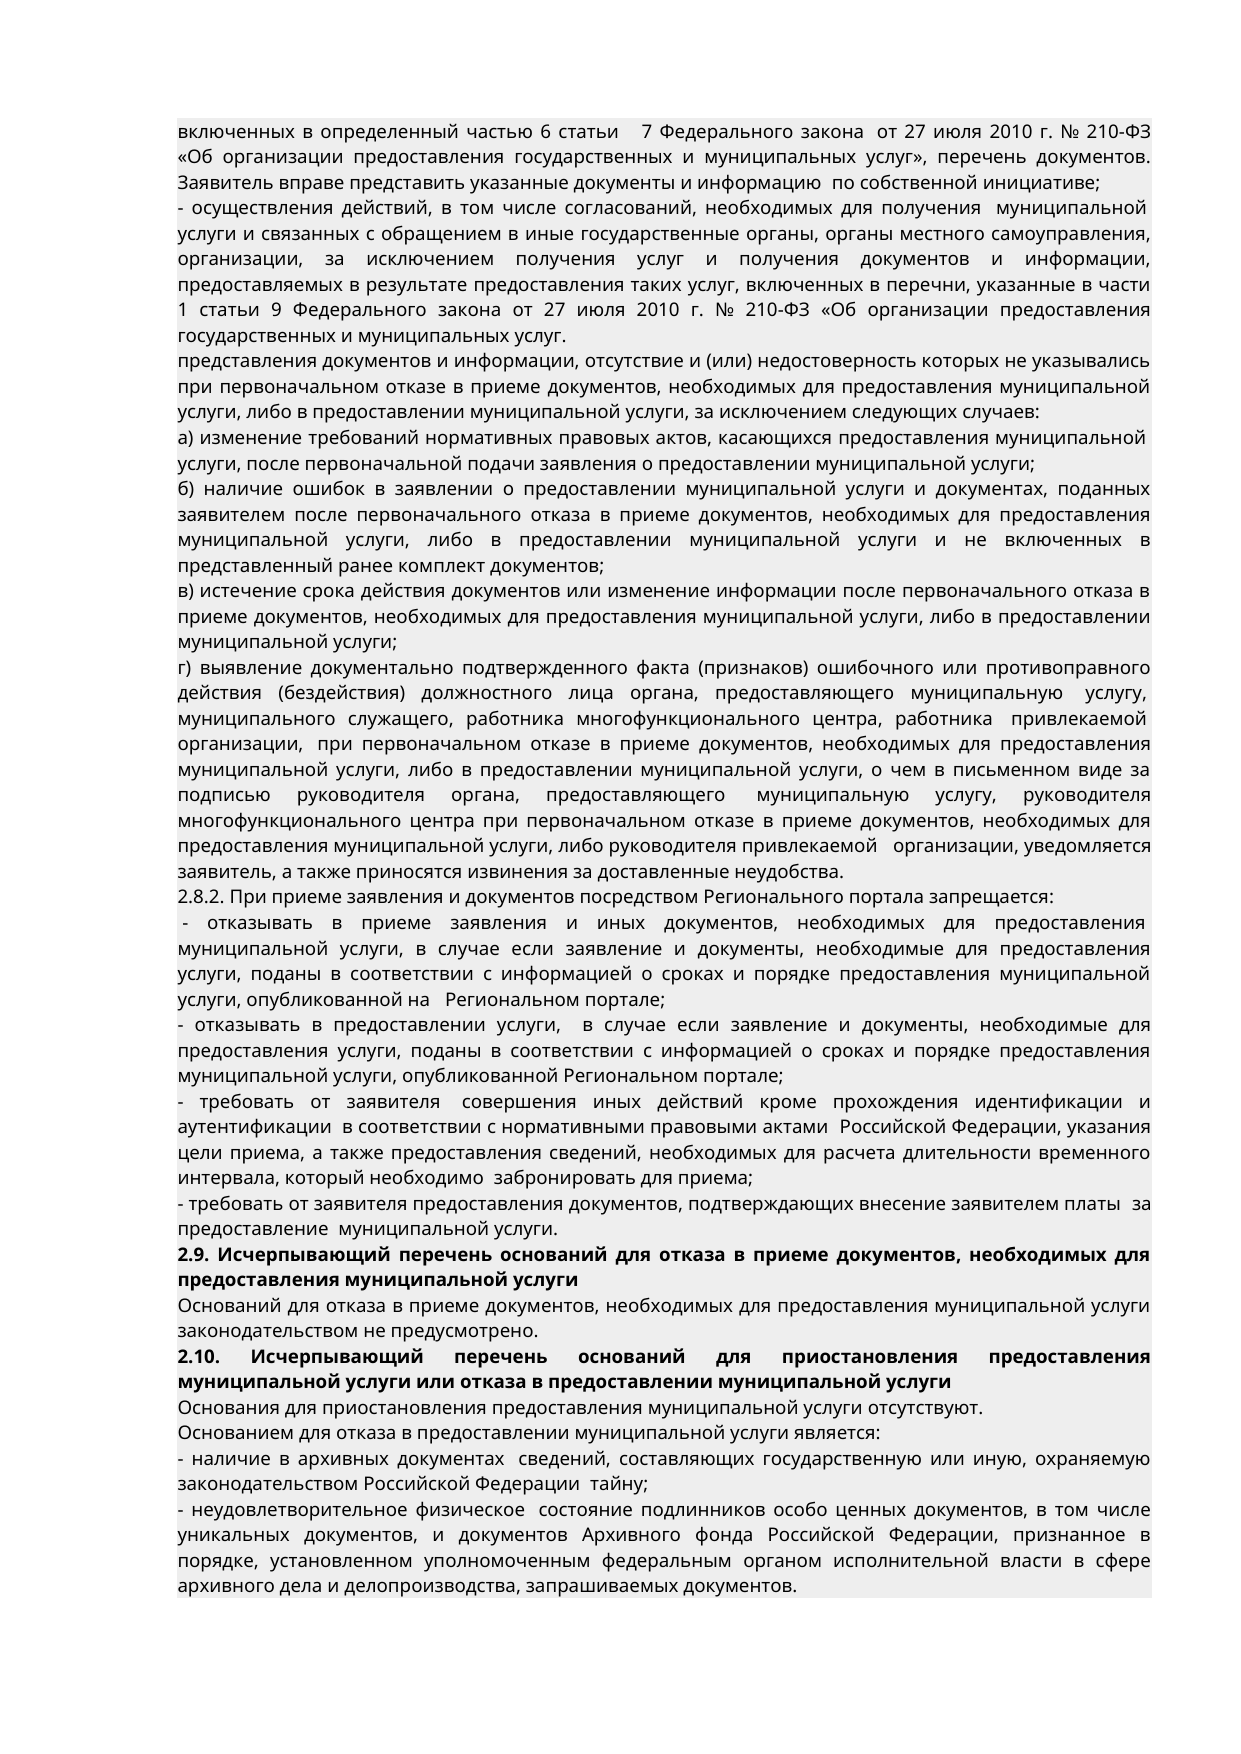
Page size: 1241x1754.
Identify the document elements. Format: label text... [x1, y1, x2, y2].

text Оснований для отказа в приеме документов, необходимых для предоставления муниципальной услуги законодательством не предусмотрено. [177, 1292, 1152, 1343]
text - неудовлетворительное физическое состояние подлинников особо ценных документов, в том числе уникальных документов, и документов Архивного фонда Российской Федерации, признанное в порядке, установленном уполномоченным федеральным органом исполнительной власти в сфере архивного дела и делопроизводства, запрашиваемых документов. [177, 1496, 1152, 1598]
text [177, 118, 1152, 195]
text 2.9. Исчерпывающий перечень оснований для отказа в приеме документов, необходимых для предоставления муниципальной услуги [177, 1241, 1152, 1292]
text - требовать от заявителя предоставления документов, подтверждающих внесение заявителем платы за предоставление муниципальной услуги. [177, 1190, 1152, 1241]
text б) наличие ошибок в заявлении о предоставлении муниципальной услуги и документах, поданных заявителем после первоначального отказа в приеме документов, необходимых для предоставления муниципальной услуги, либо в предоставлении муниципальной услуги и не включенных в представленный ранее комплект документов; [177, 475, 1152, 577]
text в) истечение срока действия документов или изменение информации после первоначального отказа в приеме документов, необходимых для предоставления муниципальной услуги, либо в предоставлении муниципальной услуги; [177, 577, 1152, 654]
text - требовать от заявителя совершения иных действий кроме прохождения идентификации и аутентификации в соответствии с нормативными правовыми актами Российской Федерации, указания цели приема, а также предоставления сведений, необходимых для расчета длительности временного интервала, который необходимо забронировать для приема; [177, 1088, 1152, 1190]
text г) выявление документально подтвержденного факта (признаков) ошибочного или противоправного действия (бездействия) должностного лица органа, предоставляющего муниципальную услугу, муниципального служащего, работника многофункционального центра, работника привлекаемой организации, при первоначальном отказе в приеме документов, необходимых для предоставления муниципальной услуги, либо в предоставлении муниципальной услуги, о чем в письменном виде за подписью руководителя органа, предоставляющего муниципальную услугу, руководителя многофункционального центра при первоначальном отказе в приеме документов, необходимых для предоставления муниципальной услуги, либо руководителя привлекаемой организации, уведомляется заявитель, а также приносятся извинения за доставленные неудобства. [177, 654, 1152, 884]
text - осуществления действий, в том числе согласований, необходимых для получения муниципальной услуги и связанных с обращением в иные государственные органы, органы местного самоуправления, организации, за исключением получения услуг и получения документов и информации, предоставляемых в результате предоставления таких услуг, включенных в перечни, указанные в части 1 статьи 9 Федерального закона от 27 июля 2010 г. № 210-ФЗ «Об организации предоставления государственных и муниципальных услуг. [177, 195, 1152, 348]
text Основания для приостановления предоставления муниципальной услуги отсутствуют. [177, 1394, 1152, 1420]
text а) изменение требований нормативных правовых актов, касающихся предоставления муниципальной услуги, после первоначальной подачи заявления о предоставлении муниципальной услуги; [177, 424, 1152, 475]
text - отказывать в предоставлении услуги, в случае если заявление и документы, необходимые для предоставления услуги, поданы в соответствии с информацией о сроках и порядке предоставления муниципальной услуги, опубликованной Региональном портале; [177, 1011, 1152, 1088]
text - отказывать в приеме заявления и иных документов, необходимых для предоставления муниципальной услуги, в случае если заявление и документы, необходимые для предоставления услуги, поданы в соответствии с информацией о сроках и порядке предоставления муниципальной услуги, опубликованной на Региональном портале; [177, 909, 1152, 1011]
text 2.8.2. При приеме заявления и документов посредством Регионального портала запрещается: [177, 884, 1152, 909]
text - наличие в архивных документах сведений, составляющих государственную или иную, охраняемую законодательством Российской Федерации тайну; [177, 1445, 1152, 1496]
text 2.10. Исчерпывающий перечень оснований для приостановления предоставления муниципальной услуги или отказа в предоставлении муниципальной услуги [177, 1343, 1152, 1394]
text Основанием для отказа в предоставлении муниципальной услуги является: [177, 1420, 1152, 1445]
text представления документов и информации, отсутствие и (или) недостоверность которых не указывались при первоначальном отказе в приеме документов, необходимых для предоставления муниципальной услуги, либо в предоставлении муниципальной услуги, за исключением следующих случаев: [177, 348, 1152, 424]
